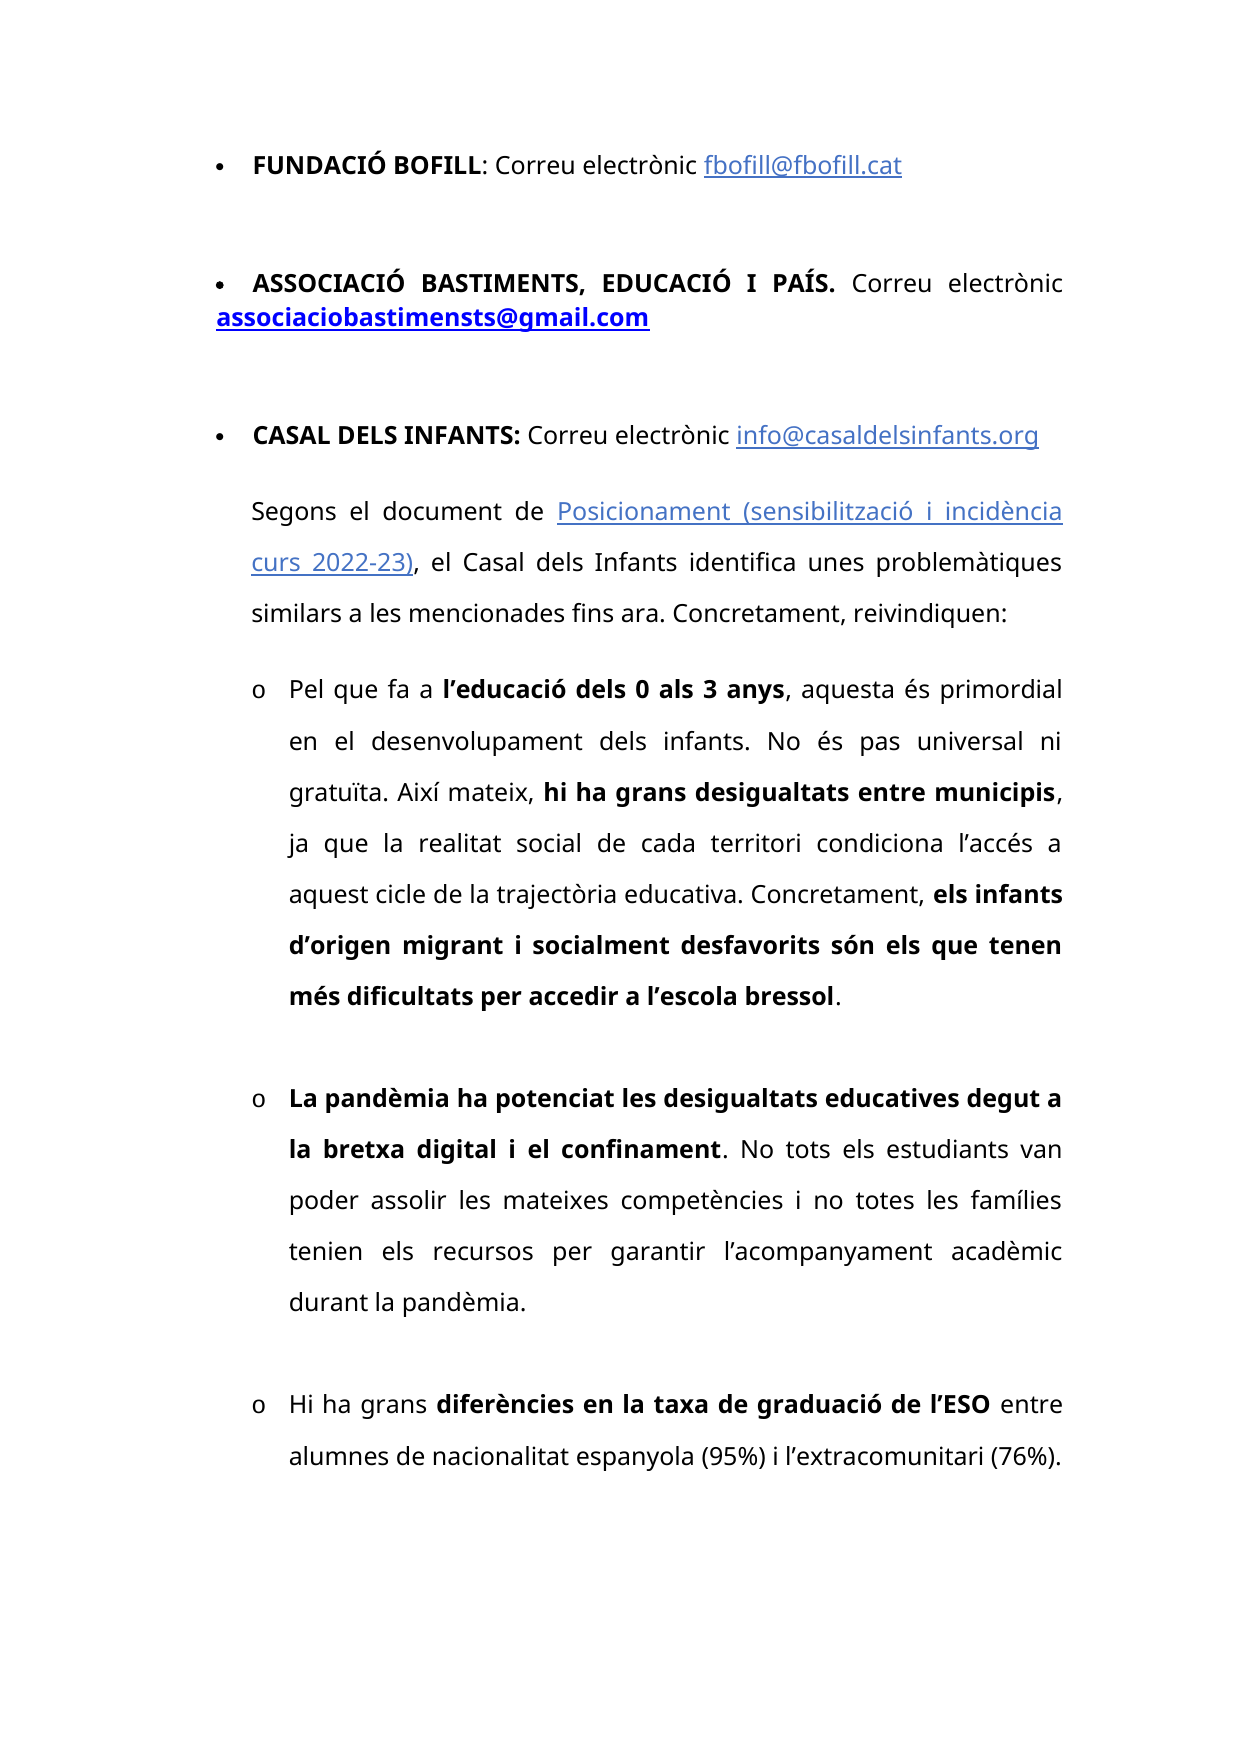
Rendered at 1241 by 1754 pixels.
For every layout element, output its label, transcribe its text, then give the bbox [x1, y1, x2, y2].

list La pandèmia ha potenciat les desigualtats educatives degut a la bretxa digital i el confinament. No tots els estudiants van poder assolir les mateixes competències i no totes les famílies tenien els recursos per garantir l’acompanyament acadèmic durant la pandèmia. [251, 1081, 1063, 1319]
text Segons el document de Posicionament (sensibilització i incidència curs 2022-23), el Casal dels Infants identifica unes problemàtiques similars a les mencionades fins ara. Concretament, reivindiquen: [251, 494, 1063, 630]
list Hi ha grans diferències en la taxa de graduació de l’ESO entre alumnes de nacionalitat espanyola (95%) i l’extracomunitari (76%). [251, 1387, 1063, 1472]
list CASAL DELS INFANTS: Correu electrònic info@casaldelsinfants.org [216, 418, 1063, 452]
list ASSOCIACIÓ BASTIMENTS, EDUCACIÓ I PAÍS. Correu electrònic associaciobastimensts@gmail.com [216, 266, 1063, 334]
list FUNDACIÓ BOFILL: Correu electrònic fbofill@fbofill.cat [216, 148, 1063, 182]
list Pel que fa a l’educació dels 0 als 3 anys, aquesta és primordial en el desenvolupament dels infants. No és pas universal ni gratuïta. Així mateix, hi ha grans desigualtats entre municipis, ja que la realitat social de cada territori condiciona l’accés a aquest cicle de la trajectòria educativa. Concretament, els infants d’origen migrant i socialment desfavorits són els que tenen més dificultats per accedir a l’escola bressol. [251, 672, 1063, 1013]
